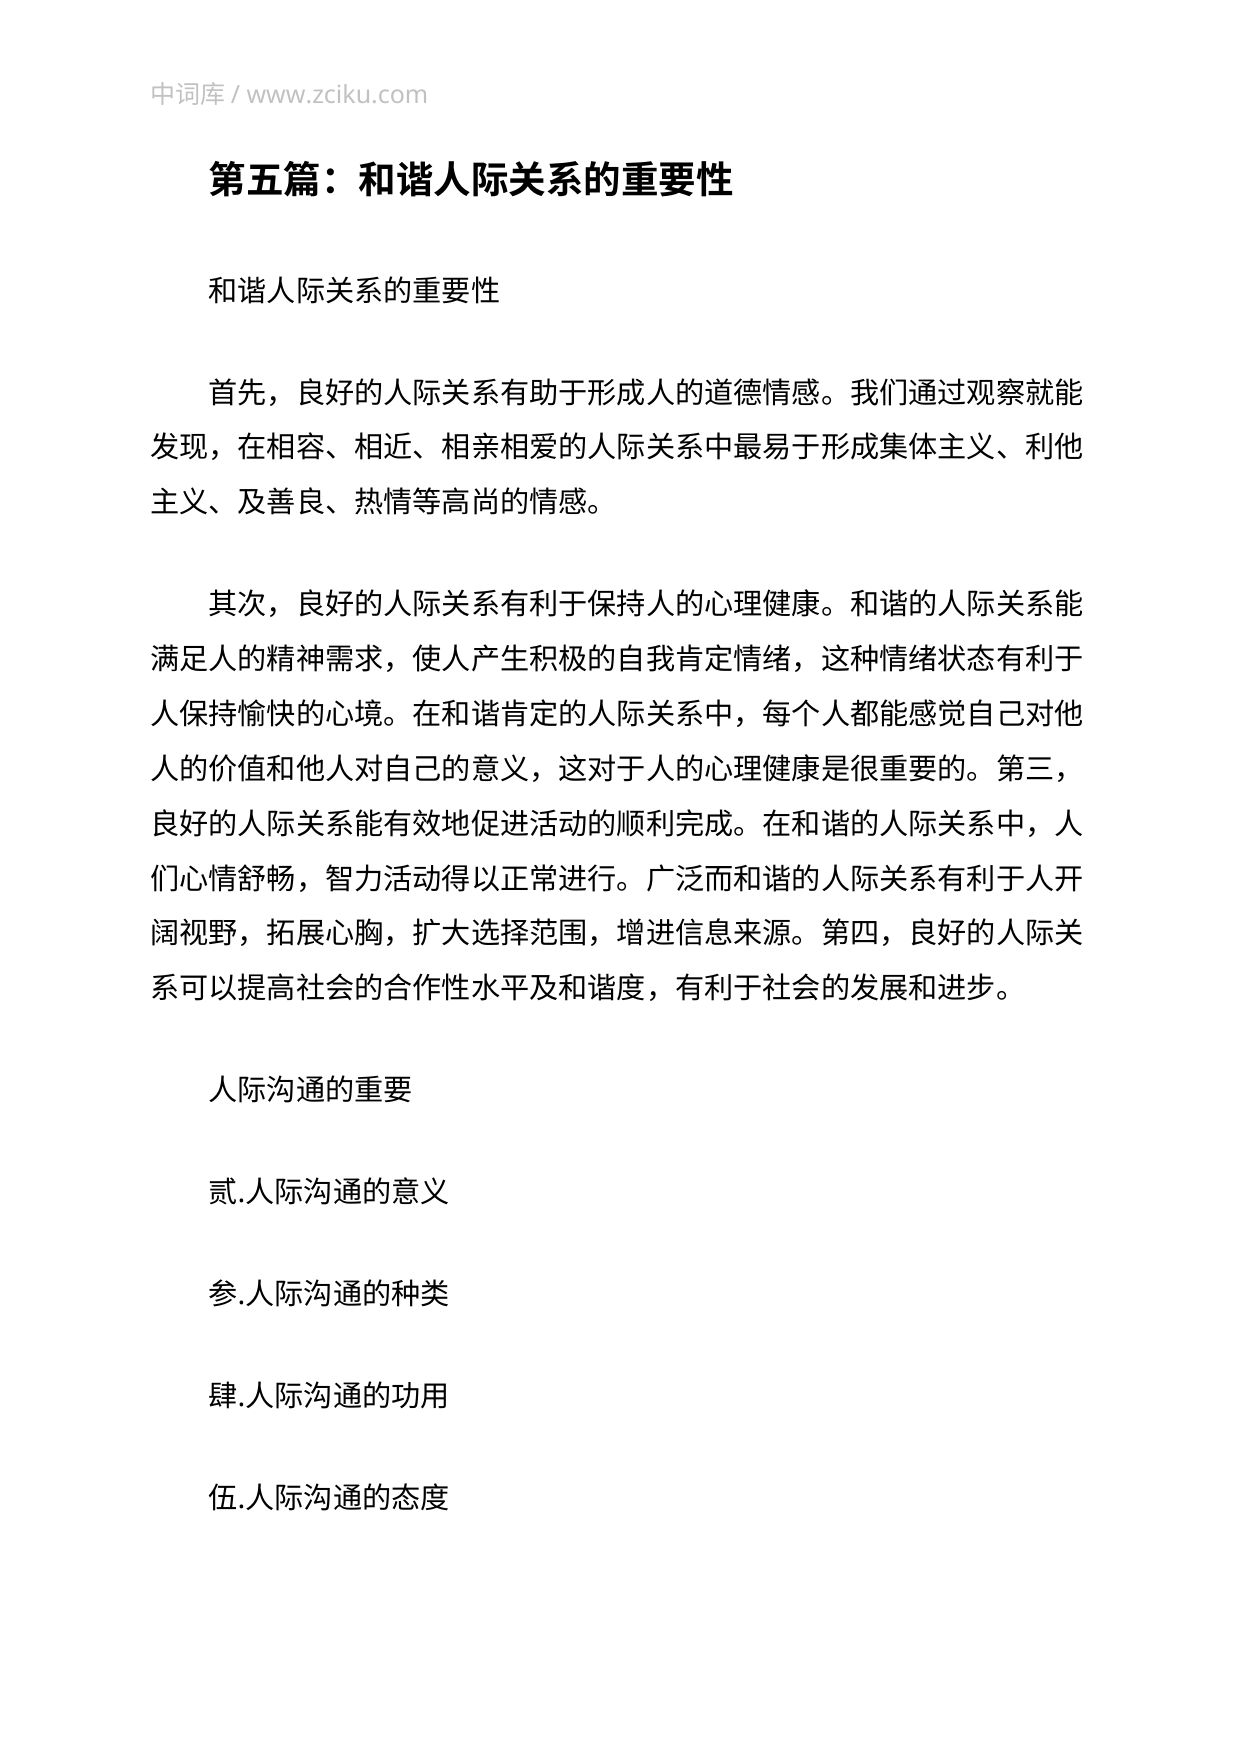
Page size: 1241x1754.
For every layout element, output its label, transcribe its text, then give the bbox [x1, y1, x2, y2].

text 其次，良好的人际关系有利于保持人的心理健康。和谐的人际关系能满足人的精神需求，使人产生积极的自我肯定情绪，这种情绪状态有利于人保持愉快的心境。在和谐肯定的人际关系中，每个人都能感觉自己对他人的价值和他人对自己的意义，这对于人的心理健康是很重要的。第三，良好的人际关系能有效地促进活动的顺利完成。在和谐的人际关系中，人们心情舒畅，智力活动得以正常进行。广泛而和谐的人际关系有利于人开阔视野，拓展心胸，扩大选择范围，增进信息来源。第四，良好的人际关系可以提高社会的合作性水平及和谐度，有利于社会的发展和进步。 [150, 581, 1090, 1007]
text 贰.人际沟通的意义 [150, 1168, 1090, 1211]
text 第五篇：和谐人际关系的重要性 [150, 150, 1090, 204]
text 伍.人际沟通的态度 [150, 1474, 1090, 1517]
text 肆.人际沟通的功用 [150, 1372, 1090, 1415]
text 和谐人际关系的重要性 [150, 267, 1090, 310]
text 参.人际沟通的种类 [150, 1271, 1090, 1313]
text 人际沟通的重要 [150, 1067, 1090, 1109]
text 首先，良好的人际关系有助于形成人的道德情感。我们通过观察就能发现，在相容、相近、相亲相爱的人际关系中最易于形成集体主义、利他主义、及善良、热情等高尚的情感。 [150, 369, 1090, 521]
